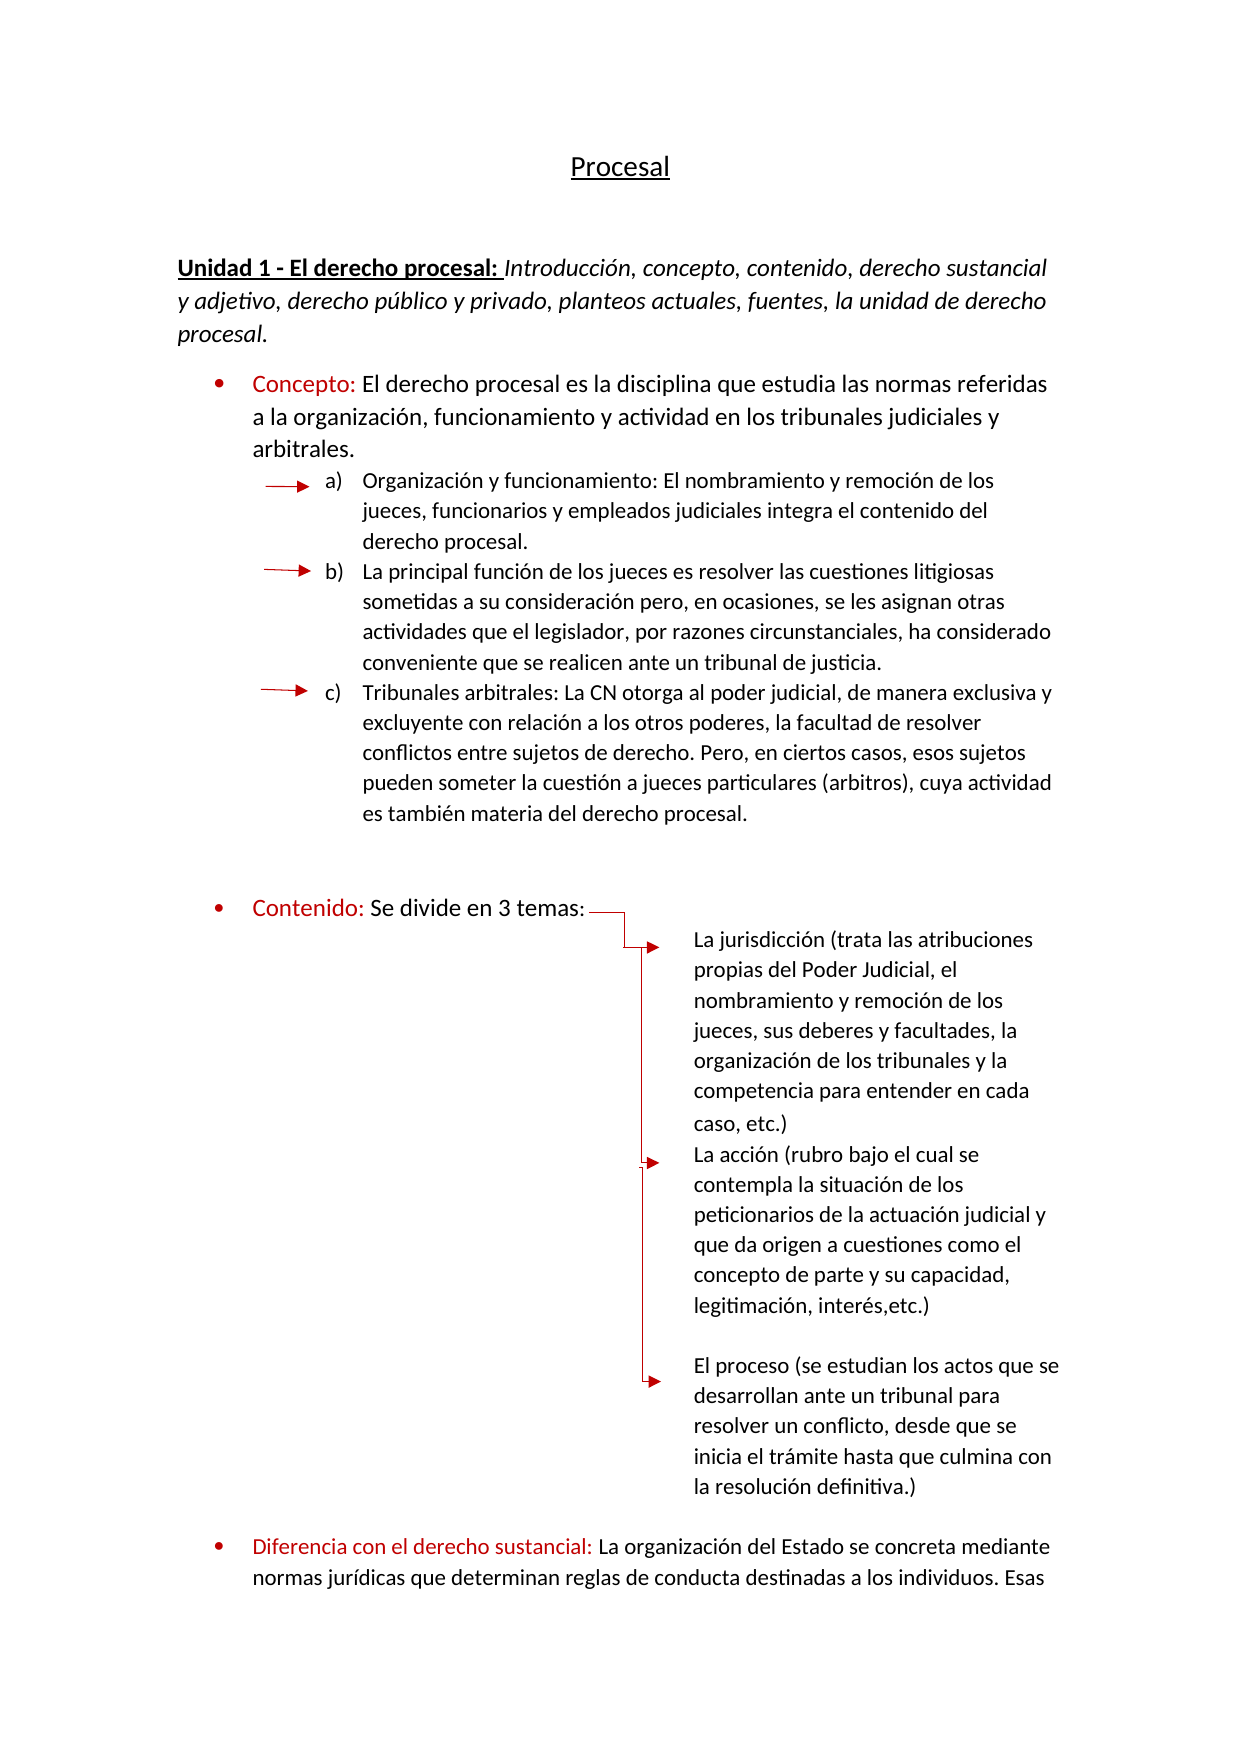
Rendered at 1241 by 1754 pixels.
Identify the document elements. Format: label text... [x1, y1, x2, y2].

list Organización y funcionamiento: El nombramiento y remoción de los jueces, funcionarios y empleados judiciales integra el contenido del derecho procesal. [325, 466, 1063, 555]
list La principal función de los jueces es resolver las cuestiones litigiosas sometidas a su consideración pero, en ocasiones, se les asignan otras actividades que el legislador, por razones circunstanciales, ha considerado conveniente que se realicen ante un tribunal de justicia. [325, 557, 1063, 676]
list La jurisdicción (trata las atribuciones propias del Poder Judicial, el nombramiento y remoción de los jueces, sus deberes y facultades, la organización de los tribunales y la competencia para entender en cada caso, etc.) [693, 925, 1063, 1137]
list Contenido: Se divide en 3 temas: [215, 892, 1063, 923]
list La acción (rubro bajo el cual se contempla la situación de los peticionarios de la actuación judicial y que da origen a cuestiones como el concepto de parte y su capacidad, legitimación, interés,etc.) [693, 1140, 1063, 1319]
list El proceso (se estudian los actos que se desarrollan ante un tribunal para resolver un conflicto, desde que se inicia el trámite hasta que culmina con la resolución definitiva.) [693, 1351, 1063, 1500]
list Tribunales arbitrales: La CN otorga al poder judicial, de manera exclusiva y excluyente con relación a los otros poderes, la facultad de resolver conflictos entre sujetos de derecho. Pero, en ciertos casos, esos sujetos pueden someter la cuestión a jueces particulares (arbitros), cuya actividad es también materia del derecho procesal. [325, 678, 1063, 827]
text Procesal [177, 148, 1063, 183]
text Unidad 1 - El derecho procesal: Introducción, concepto, contenido, derecho sustancial y adjetivo, derecho público y privado, planteos actuales, fuentes, la unidad de derecho procesal. [177, 252, 1063, 349]
list Concepto: El derecho procesal es la disciplina que estudia las normas referidas a la organización, funcionamiento y actividad en los tribunales judiciales y arbitrales. [215, 368, 1063, 464]
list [215, 1532, 1063, 1591]
